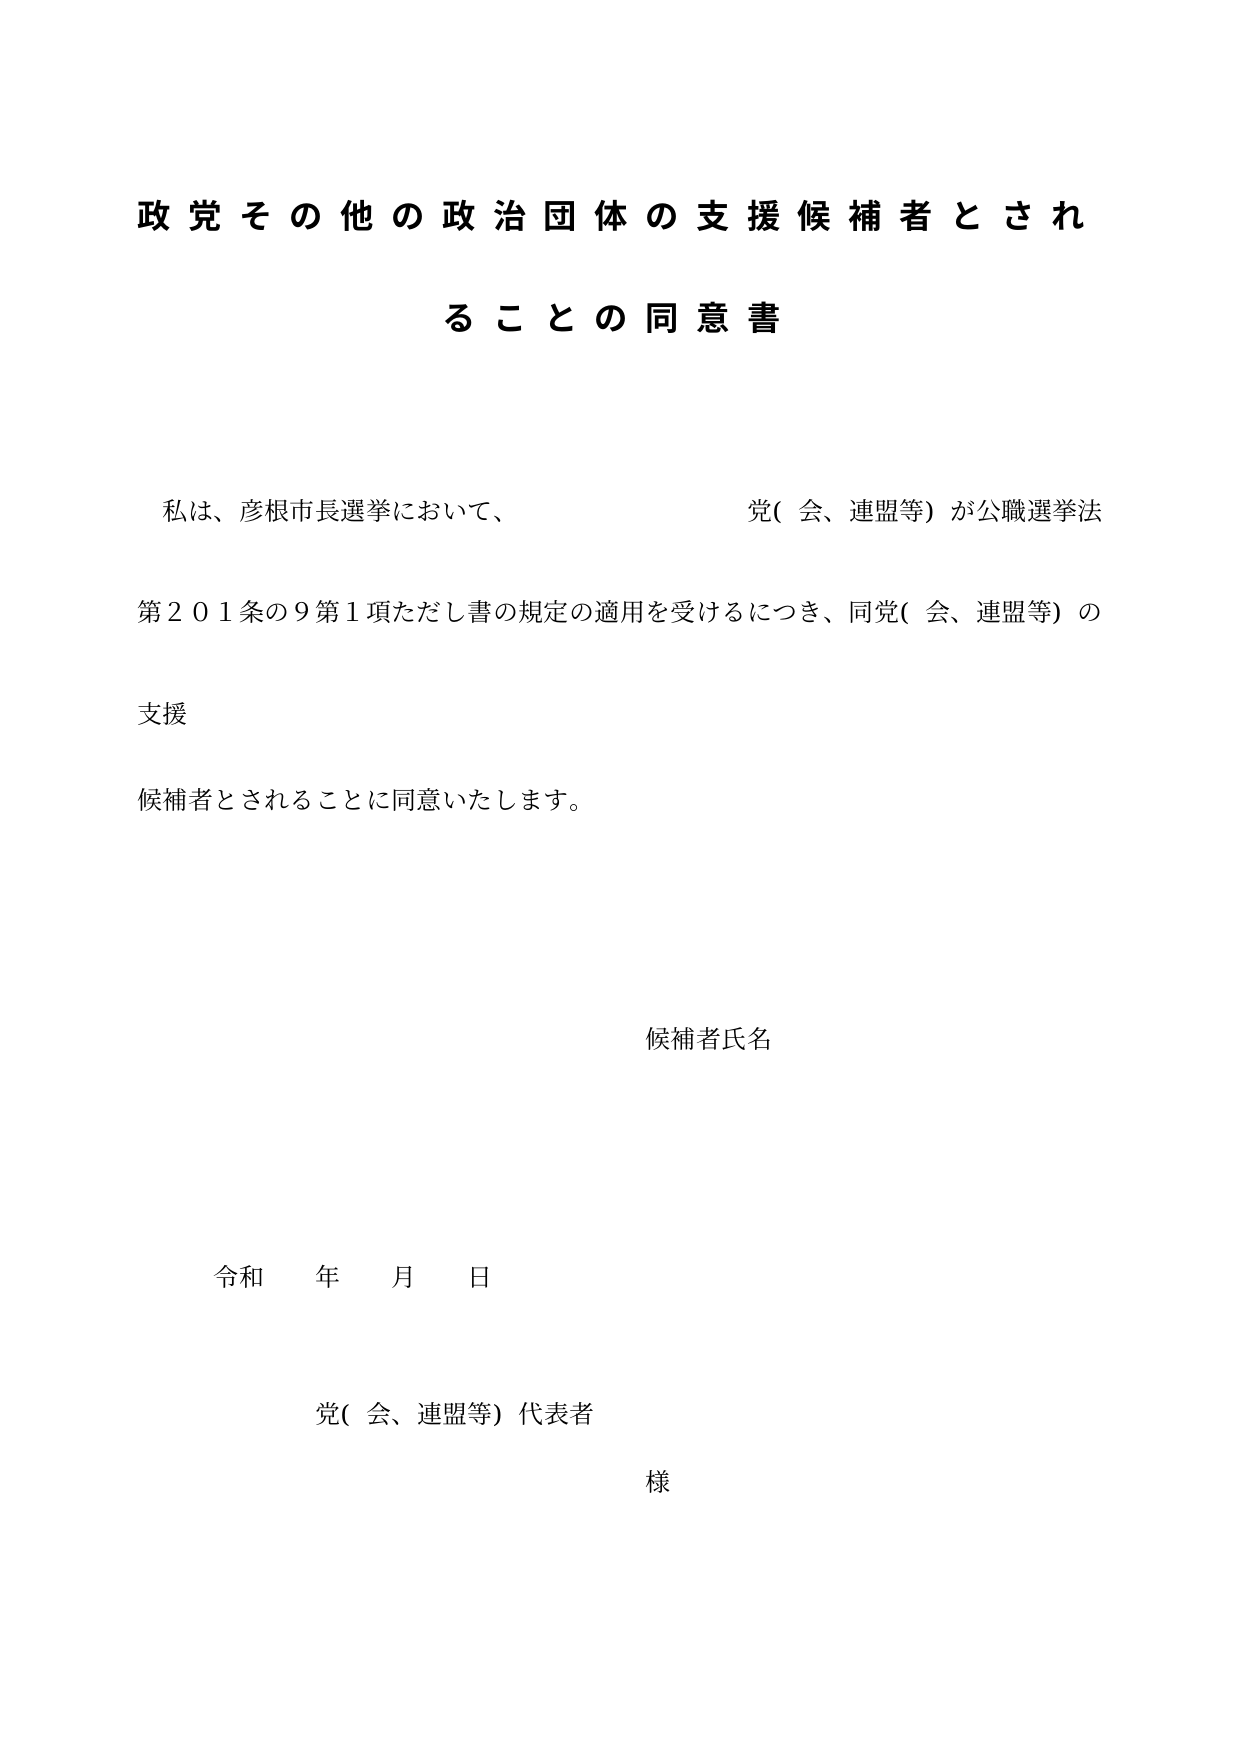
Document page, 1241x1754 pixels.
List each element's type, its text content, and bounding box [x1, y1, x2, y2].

text 様 [137, 1447, 1103, 1515]
text 令和 年 月 日 [137, 1242, 1103, 1310]
text 私は、彦根市長選挙において、 党(会、連盟等)が公職選挙法第２０１条の９第１項ただし書の規定の適用を受けるにつき、同党(会、連盟等)の支援 [137, 475, 1103, 747]
text 党(会、連盟等)代表者 [137, 1379, 1103, 1447]
text 候補者氏名 [137, 1003, 1103, 1071]
text 政党その他の政治団体の支援候補者とされることの同意書 [137, 179, 1103, 349]
text 候補者とされることに同意いたします。 [137, 765, 1103, 833]
